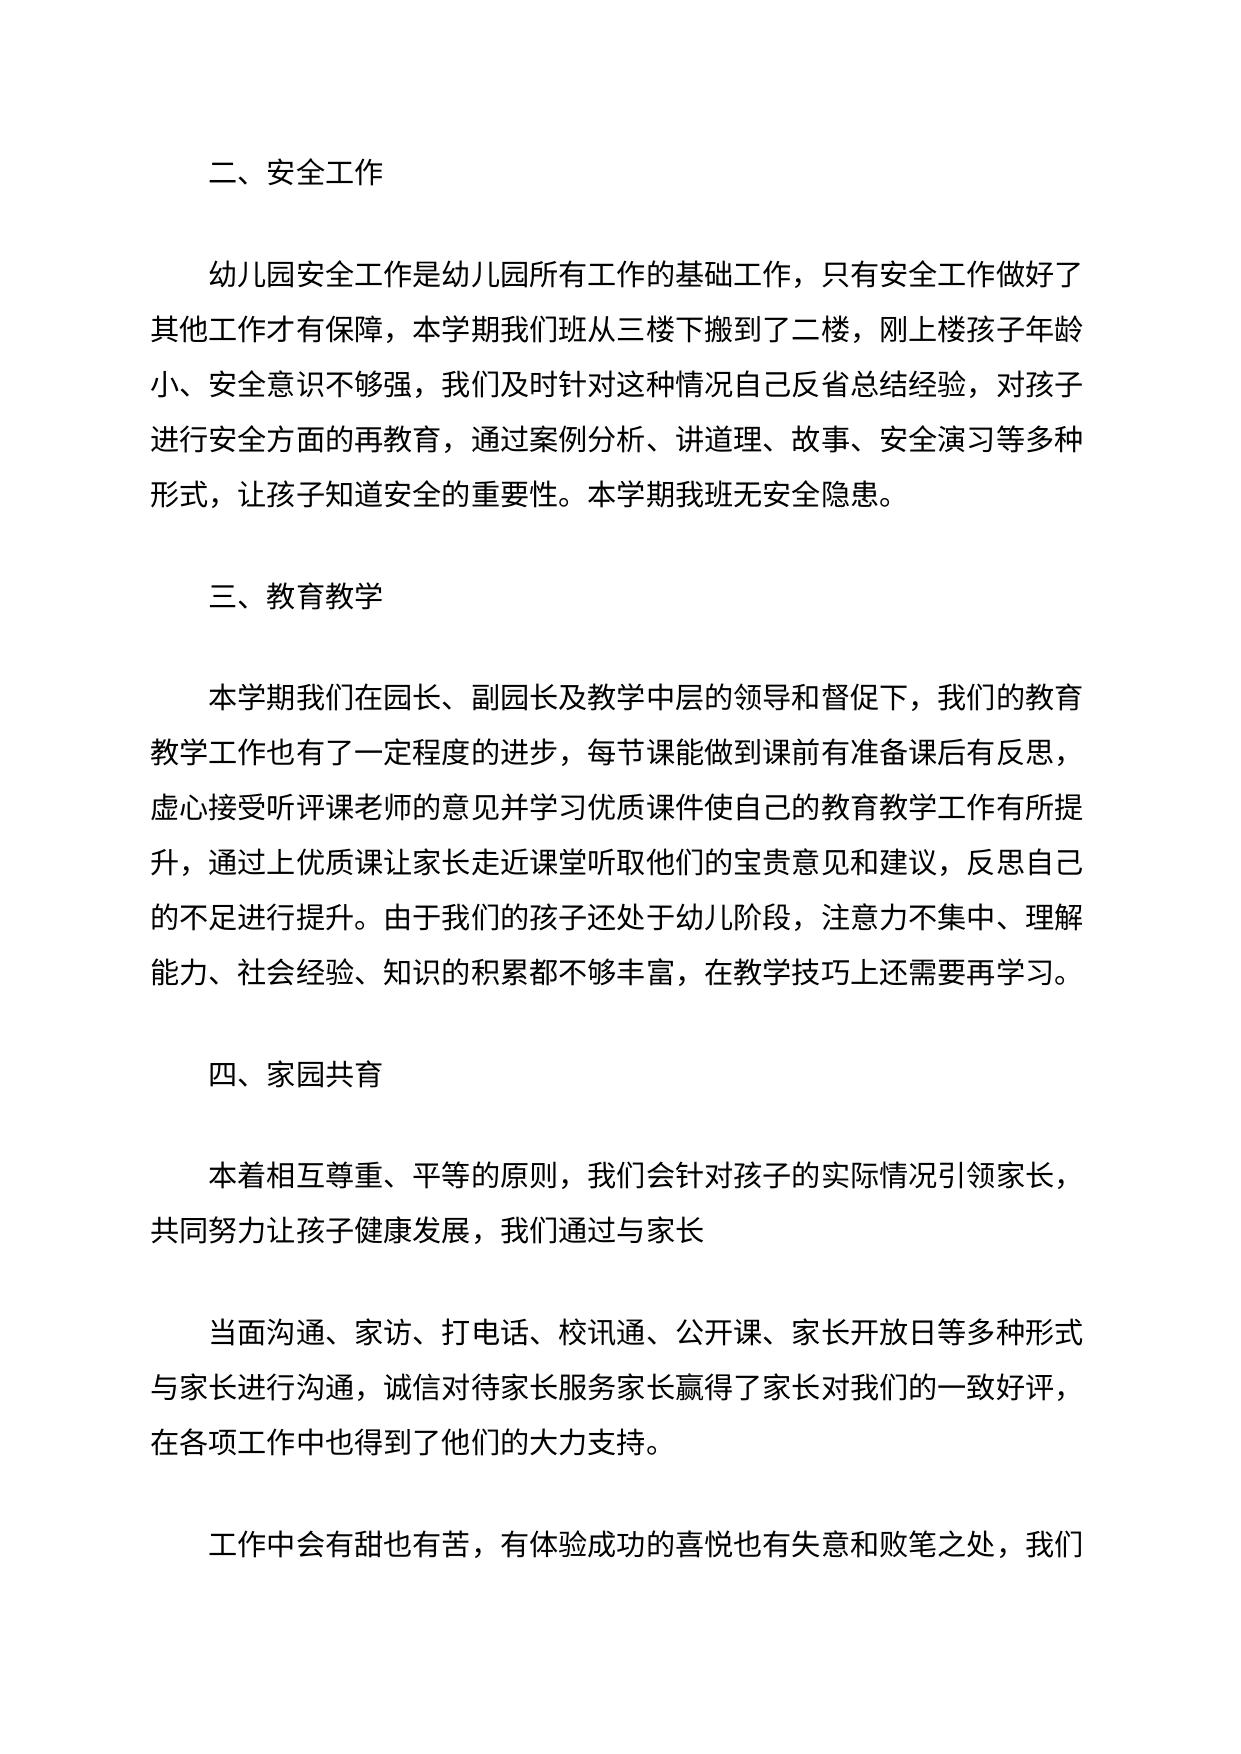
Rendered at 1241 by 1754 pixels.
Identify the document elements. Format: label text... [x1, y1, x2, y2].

text 当面沟通、家访、打电话、校讯通、公开课、家长开放日等多种形式与家长进行沟通，诚信对待家长服务家长赢得了家长对我们的一致好评，在各项工作中也得到了他们的大力支持。 [150, 1309, 1090, 1462]
text 本学期我们在园长、副园长及教学中层的领导和督促下，我们的教育教学工作也有了一定程度的进步，每节课能做到课前有准备课后有反思，虚心接受听评课老师的意见并学习优质课件使自己的教育教学工作有所提升，通过上优质课让家长走近课堂听取他们的宝贵意见和建议，反思自己的不足进行提升。由于我们的孩子还处于幼儿阶段，注意力不集中、理解能力、社会经验、知识的积累都不够丰富，在教学技巧上还需要再学习。 [150, 675, 1090, 992]
text 三、教育教学 [150, 573, 1090, 615]
text 本着相互尊重、平等的原则，我们会针对孩子的实际情况引领家长，共同努力让孩子健康发展，我们通过与家长 [150, 1153, 1090, 1250]
text 幼儿园安全工作是幼儿园所有工作的基础工作，只有安全工作做好了其他工作才有保障，本学期我们班从三楼下搬到了二楼，刚上楼孩子年龄小、安全意识不够强，我们及时针对这种情况自己反省总结经验，对孩子进行安全方面的再教育，通过案例分析、讲道理、故事、安全演习等多种形式，让孩子知道安全的重要性。本学期我班无安全隐患。 [150, 252, 1090, 514]
text 四、家园共育 [150, 1051, 1090, 1093]
text 二、安全工作 [150, 150, 1090, 192]
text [150, 1521, 1090, 1563]
